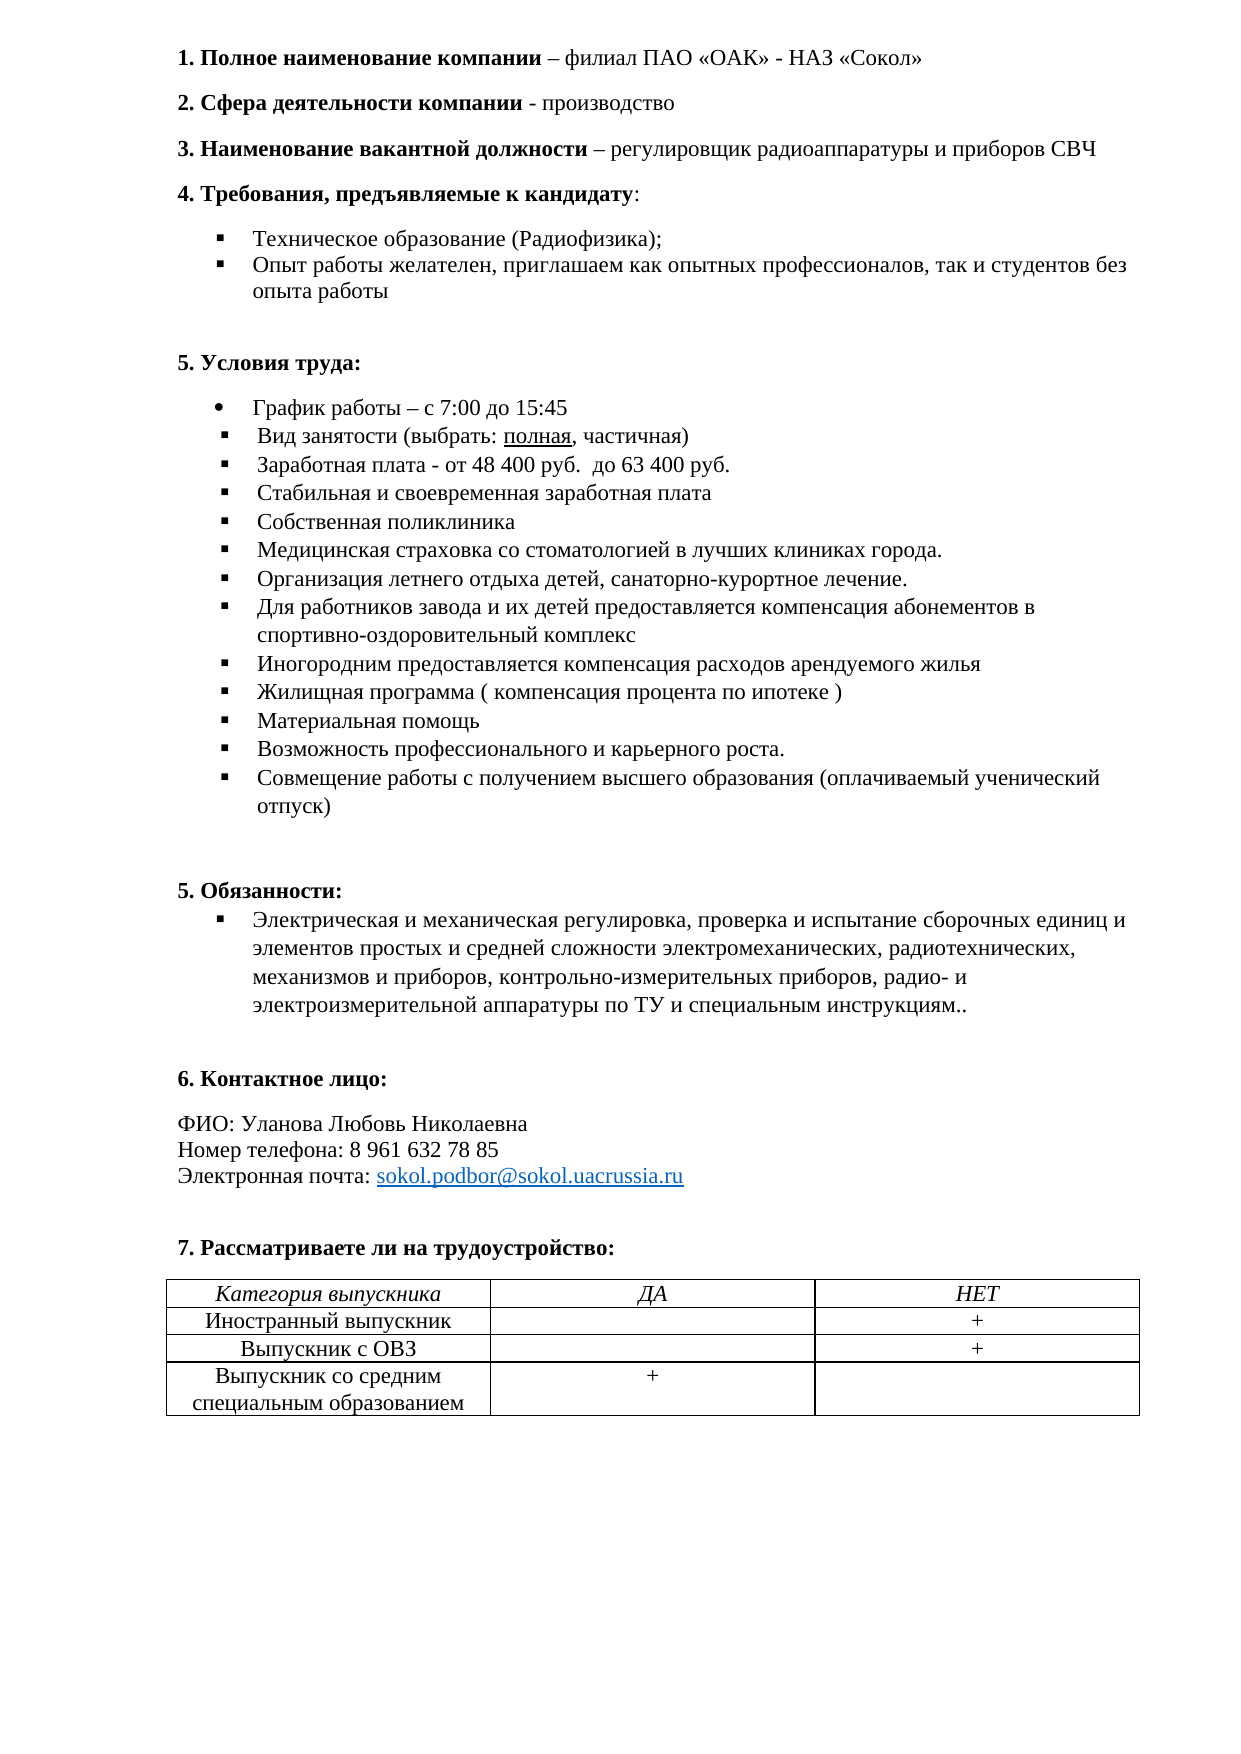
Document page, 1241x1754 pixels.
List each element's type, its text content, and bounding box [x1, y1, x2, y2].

list Техническое образование (Радиофизика); [215, 225, 1152, 251]
list Материальная помощь [219, 707, 1152, 733]
list 5. Обязанности: [177, 877, 1152, 904]
table_cell Иностранный выпускник [167, 1308, 490, 1334]
text 6. Контактное лицо: [177, 1065, 1152, 1091]
text 1. Полное наименование компании – филиал ПАО «ОАК» - НАЗ «Сокол» [177, 44, 1152, 71]
table_header Категория выпускника [167, 1280, 490, 1307]
list Жилищная программа ( компенсация процента по ипотеке ) [219, 678, 1152, 705]
list Опыт работы желателен, приглашаем как опытных профессионалов, так и студентов без опыта работы [215, 251, 1152, 304]
list Совмещение работы с получением высшего образования (оплачиваемый ученический отпуск) [219, 764, 1152, 818]
list Для работников завода и их детей предоставляется компенсация абонементов в спортивно-оздоровительный комплекс [219, 593, 1152, 648]
table_cell [816, 1363, 1139, 1415]
text ФИО: Уланова Любовь Николаевна [177, 1110, 1152, 1136]
list Стабильная и своевременная заработная плата [219, 479, 1152, 506]
list Вид занятости (выбрать: полная, частичная) [219, 422, 1152, 449]
table_cell [491, 1335, 814, 1361]
list Иногородним предоставляется компенсация расходов арендуемого жилья [219, 650, 1152, 676]
text 7. Рассматриваете ли на трудоустройство: [177, 1234, 1152, 1260]
list График работы – с 7:00 до 15:45 [215, 394, 1152, 420]
text 3. Наименование вакантной должности – регулировщик радиоаппаратуры и приборов СВЧ [177, 134, 1152, 161]
text Электронная почта: sokol.podbor@sokol.uacrussia.ru [177, 1163, 1152, 1189]
table_cell + [816, 1308, 1139, 1334]
table_cell + [491, 1363, 814, 1415]
table_header НЕТ [816, 1280, 1139, 1307]
list Медицинская страховка со стоматологией в лучших клиниках города. [219, 536, 1152, 563]
list Собственная поликлиника [219, 508, 1152, 534]
text 2. Сфера деятельности компании - производство [177, 89, 1152, 116]
text 4. Требования, предъявляемые к кандидату: [177, 180, 1152, 206]
list Заработная плата - от 48 400 руб. до 63 400 руб. [219, 451, 1152, 477]
list Организация летнего отдыха детей, санаторно-курортное лечение. [219, 565, 1152, 591]
table_cell + [816, 1335, 1139, 1361]
text Номер телефона: 8 961 632 78 85 [177, 1136, 1152, 1163]
table_cell [491, 1308, 814, 1334]
table_header ДА [491, 1280, 814, 1307]
list Возможность профессионального и карьерного роста. [219, 735, 1152, 762]
text 5. Условия труда: [177, 349, 1152, 375]
list Электрическая и механическая регулировка, проверка и испытание сборочных единиц и элементов простых и средней сложности электромеханических, радиотехнических, механизмов и приборов, контрольно-измерительных приборов, радио- и электроизмерительной аппаратуры по ТУ и специальным инструкциям.. [215, 906, 1152, 1018]
table_cell Выпускник со средним специальным образованием [167, 1363, 490, 1415]
table_cell Выпускник с ОВЗ [167, 1335, 490, 1361]
